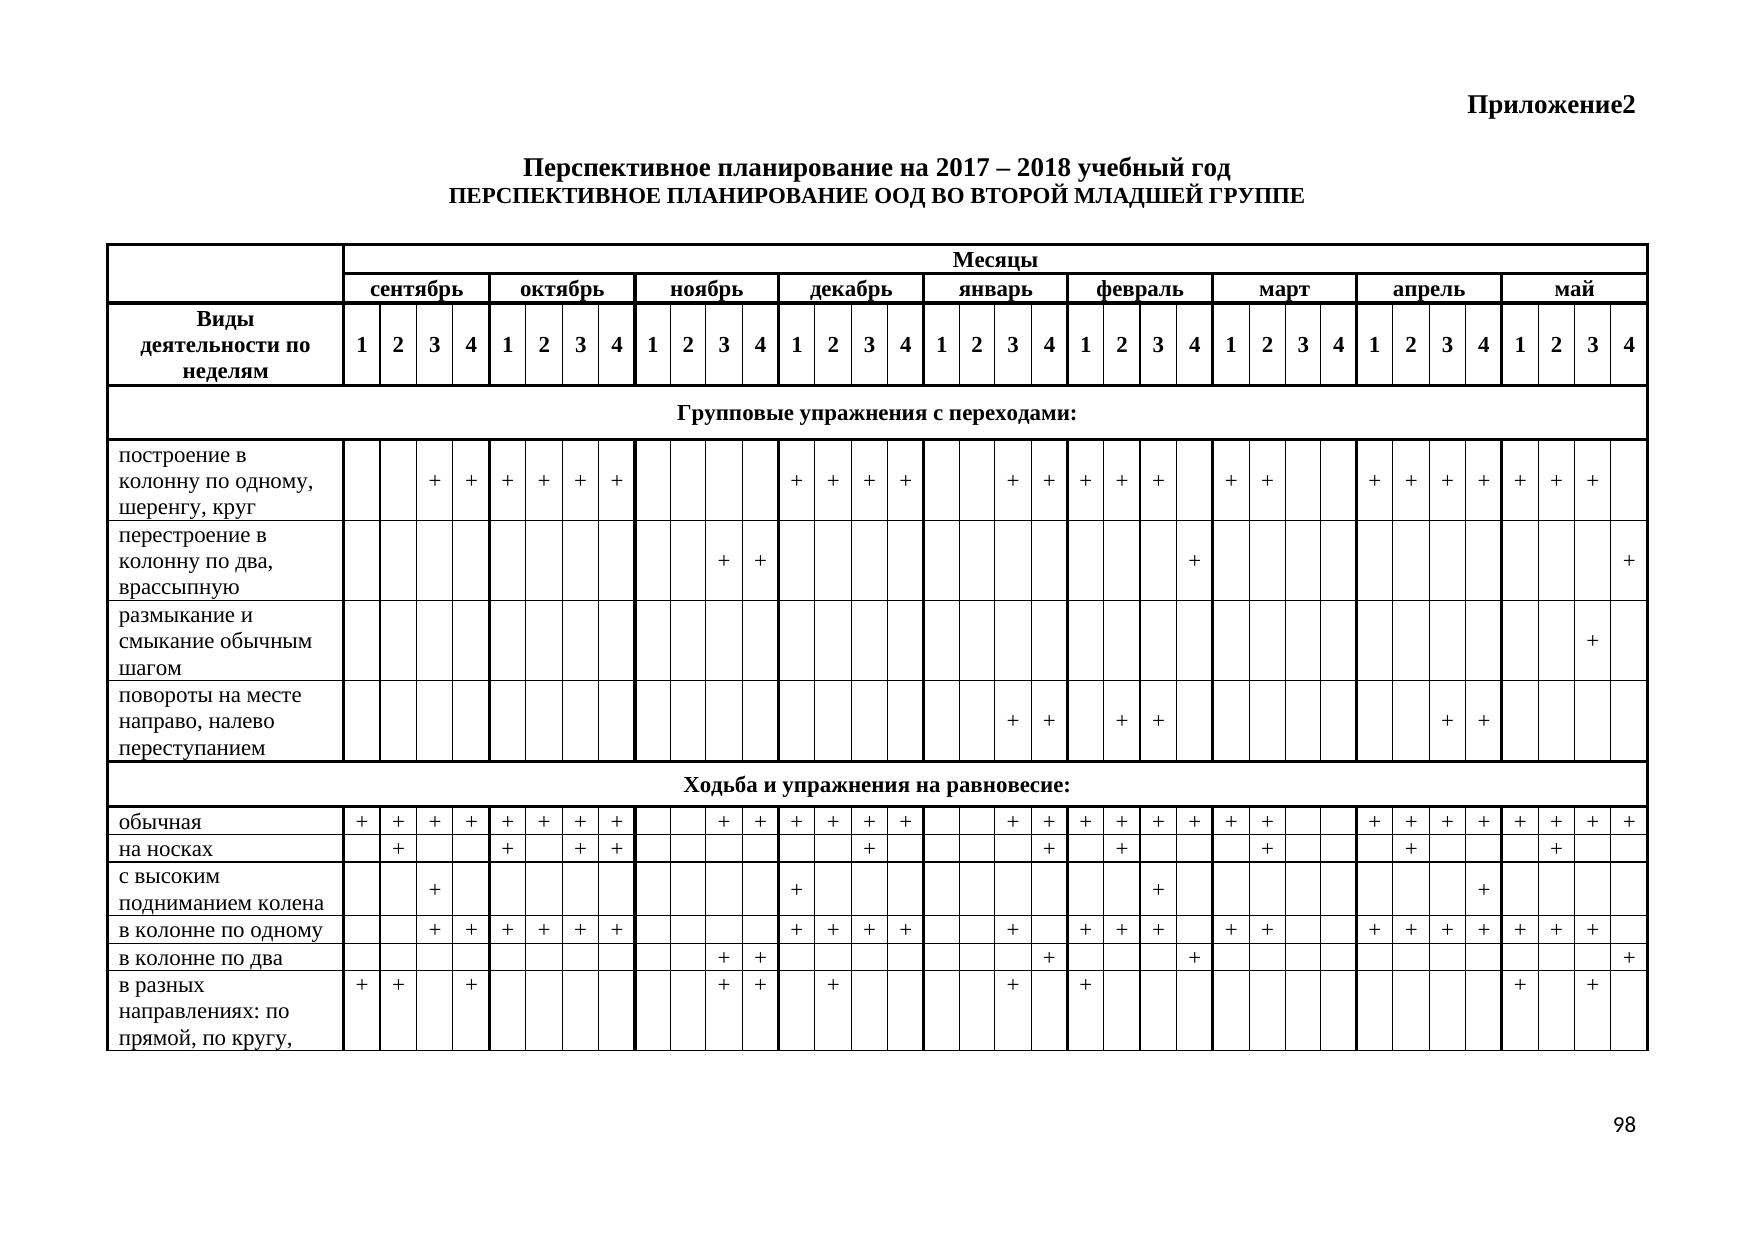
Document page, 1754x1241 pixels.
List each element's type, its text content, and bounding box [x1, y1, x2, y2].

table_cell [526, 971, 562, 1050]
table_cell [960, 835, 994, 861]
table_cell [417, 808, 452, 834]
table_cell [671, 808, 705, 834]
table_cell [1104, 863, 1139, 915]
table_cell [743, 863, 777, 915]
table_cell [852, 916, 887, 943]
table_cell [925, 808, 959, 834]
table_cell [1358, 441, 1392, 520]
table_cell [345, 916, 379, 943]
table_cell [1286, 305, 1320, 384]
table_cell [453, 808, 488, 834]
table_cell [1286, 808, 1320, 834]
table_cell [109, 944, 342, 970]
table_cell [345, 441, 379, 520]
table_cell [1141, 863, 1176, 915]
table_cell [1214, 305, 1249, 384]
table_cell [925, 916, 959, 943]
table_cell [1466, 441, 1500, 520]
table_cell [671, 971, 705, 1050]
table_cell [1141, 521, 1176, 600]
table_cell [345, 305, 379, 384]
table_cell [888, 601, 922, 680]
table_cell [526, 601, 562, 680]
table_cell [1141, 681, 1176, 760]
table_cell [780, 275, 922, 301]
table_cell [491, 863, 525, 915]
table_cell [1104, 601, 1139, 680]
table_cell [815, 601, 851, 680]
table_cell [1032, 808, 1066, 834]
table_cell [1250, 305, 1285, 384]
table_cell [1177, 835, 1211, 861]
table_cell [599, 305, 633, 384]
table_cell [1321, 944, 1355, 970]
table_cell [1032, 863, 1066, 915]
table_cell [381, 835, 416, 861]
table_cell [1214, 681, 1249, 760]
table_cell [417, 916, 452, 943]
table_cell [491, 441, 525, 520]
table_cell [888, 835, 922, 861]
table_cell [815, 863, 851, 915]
text Перспективное планирование на 2017 – 2018 учебный год [118, 151, 1636, 182]
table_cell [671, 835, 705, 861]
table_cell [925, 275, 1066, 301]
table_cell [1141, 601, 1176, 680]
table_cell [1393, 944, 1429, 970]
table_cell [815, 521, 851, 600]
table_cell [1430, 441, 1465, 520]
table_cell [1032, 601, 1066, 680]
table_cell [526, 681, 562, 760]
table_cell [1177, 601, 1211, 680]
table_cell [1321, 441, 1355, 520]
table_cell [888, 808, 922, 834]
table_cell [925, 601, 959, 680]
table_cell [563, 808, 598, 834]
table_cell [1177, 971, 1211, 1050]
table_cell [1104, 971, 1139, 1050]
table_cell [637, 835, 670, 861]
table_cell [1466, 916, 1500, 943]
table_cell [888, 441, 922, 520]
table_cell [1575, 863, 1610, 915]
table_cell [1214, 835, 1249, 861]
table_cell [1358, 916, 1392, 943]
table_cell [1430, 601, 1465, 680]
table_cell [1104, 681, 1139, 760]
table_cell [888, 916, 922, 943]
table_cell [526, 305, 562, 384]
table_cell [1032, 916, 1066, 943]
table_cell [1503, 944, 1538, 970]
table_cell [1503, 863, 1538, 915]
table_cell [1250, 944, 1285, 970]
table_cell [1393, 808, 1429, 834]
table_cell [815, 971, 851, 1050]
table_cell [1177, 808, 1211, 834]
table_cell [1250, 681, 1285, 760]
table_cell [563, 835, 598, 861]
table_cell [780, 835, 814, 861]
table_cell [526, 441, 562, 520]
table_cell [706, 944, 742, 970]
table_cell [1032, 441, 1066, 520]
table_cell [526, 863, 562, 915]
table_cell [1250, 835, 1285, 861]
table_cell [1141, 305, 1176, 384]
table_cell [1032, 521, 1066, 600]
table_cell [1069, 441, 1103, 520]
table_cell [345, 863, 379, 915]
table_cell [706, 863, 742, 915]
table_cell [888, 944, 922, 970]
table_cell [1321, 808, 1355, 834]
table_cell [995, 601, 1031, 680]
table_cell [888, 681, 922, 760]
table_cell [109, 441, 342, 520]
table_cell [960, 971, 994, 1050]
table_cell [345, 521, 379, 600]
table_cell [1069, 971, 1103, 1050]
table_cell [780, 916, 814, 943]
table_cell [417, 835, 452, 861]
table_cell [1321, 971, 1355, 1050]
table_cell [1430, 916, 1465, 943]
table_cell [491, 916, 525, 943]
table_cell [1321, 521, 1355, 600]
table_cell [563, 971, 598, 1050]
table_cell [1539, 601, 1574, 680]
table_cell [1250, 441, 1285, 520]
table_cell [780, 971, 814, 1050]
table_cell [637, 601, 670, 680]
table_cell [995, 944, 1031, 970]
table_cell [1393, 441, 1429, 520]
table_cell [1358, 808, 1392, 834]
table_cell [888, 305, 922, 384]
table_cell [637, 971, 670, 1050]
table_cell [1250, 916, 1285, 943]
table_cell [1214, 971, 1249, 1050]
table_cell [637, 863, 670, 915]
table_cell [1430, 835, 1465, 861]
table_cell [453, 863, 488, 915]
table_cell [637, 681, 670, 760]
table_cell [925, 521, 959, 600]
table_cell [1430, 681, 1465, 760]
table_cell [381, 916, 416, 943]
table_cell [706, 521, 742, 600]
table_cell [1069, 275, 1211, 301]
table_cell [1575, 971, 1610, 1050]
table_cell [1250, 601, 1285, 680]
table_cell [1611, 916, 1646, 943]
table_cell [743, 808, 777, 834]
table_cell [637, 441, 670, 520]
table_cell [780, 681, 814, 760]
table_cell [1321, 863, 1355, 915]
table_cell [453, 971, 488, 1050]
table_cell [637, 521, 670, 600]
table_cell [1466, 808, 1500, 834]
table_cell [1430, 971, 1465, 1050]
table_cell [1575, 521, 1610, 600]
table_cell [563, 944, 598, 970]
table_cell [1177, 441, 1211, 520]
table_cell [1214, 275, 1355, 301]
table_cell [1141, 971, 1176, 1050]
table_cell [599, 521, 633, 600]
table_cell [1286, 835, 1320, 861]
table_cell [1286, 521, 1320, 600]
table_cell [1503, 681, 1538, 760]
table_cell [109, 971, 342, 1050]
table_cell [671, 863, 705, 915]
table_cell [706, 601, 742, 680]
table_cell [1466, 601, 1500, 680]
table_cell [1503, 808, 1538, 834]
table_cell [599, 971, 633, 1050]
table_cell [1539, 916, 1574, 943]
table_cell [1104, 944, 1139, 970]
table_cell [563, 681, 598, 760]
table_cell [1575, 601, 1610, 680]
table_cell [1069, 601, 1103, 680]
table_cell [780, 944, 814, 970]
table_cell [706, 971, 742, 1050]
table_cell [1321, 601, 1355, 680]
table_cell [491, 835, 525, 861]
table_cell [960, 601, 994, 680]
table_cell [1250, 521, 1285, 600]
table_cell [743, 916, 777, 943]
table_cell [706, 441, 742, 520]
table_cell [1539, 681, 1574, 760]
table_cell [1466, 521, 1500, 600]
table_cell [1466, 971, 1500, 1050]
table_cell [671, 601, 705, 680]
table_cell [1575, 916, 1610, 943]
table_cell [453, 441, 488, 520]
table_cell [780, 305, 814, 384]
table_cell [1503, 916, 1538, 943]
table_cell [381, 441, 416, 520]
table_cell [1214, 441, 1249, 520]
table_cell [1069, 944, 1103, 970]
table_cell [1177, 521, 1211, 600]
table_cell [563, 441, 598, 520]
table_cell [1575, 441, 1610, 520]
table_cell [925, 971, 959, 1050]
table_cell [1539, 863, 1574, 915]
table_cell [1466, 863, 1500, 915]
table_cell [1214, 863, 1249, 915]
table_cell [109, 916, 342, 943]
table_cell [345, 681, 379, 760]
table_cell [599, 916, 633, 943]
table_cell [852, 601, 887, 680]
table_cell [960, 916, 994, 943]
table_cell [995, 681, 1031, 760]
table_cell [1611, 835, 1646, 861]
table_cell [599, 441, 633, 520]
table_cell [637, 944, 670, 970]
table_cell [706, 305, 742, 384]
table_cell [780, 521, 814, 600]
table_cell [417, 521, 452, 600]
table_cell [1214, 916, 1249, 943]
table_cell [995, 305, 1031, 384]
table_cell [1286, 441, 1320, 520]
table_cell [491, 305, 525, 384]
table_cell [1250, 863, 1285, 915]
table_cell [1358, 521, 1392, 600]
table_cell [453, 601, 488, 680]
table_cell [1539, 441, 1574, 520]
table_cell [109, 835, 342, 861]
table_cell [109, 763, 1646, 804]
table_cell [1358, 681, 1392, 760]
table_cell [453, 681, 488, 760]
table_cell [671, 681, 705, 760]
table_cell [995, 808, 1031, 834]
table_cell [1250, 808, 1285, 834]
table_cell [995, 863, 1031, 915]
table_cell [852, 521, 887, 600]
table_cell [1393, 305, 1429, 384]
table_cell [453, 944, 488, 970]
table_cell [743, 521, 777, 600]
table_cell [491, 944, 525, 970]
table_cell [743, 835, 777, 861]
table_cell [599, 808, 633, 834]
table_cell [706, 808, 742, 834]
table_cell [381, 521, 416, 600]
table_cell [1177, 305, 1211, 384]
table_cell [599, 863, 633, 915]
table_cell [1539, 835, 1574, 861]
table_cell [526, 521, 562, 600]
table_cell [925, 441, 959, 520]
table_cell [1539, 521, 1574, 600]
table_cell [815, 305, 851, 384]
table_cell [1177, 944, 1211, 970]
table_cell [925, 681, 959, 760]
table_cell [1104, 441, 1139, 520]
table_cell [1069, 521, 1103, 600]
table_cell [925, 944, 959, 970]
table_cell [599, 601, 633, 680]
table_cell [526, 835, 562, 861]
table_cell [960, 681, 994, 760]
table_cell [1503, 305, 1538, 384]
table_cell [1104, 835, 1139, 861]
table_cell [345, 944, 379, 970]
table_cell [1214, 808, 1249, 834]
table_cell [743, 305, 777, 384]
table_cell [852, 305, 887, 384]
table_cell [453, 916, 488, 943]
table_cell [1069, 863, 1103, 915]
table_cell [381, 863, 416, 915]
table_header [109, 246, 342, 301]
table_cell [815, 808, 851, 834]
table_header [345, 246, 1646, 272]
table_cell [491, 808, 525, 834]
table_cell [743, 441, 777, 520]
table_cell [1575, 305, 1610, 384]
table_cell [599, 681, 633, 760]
text ПЕРСПЕКТИВНОЕ ПЛАНИРОВАНИЕ ООД ВО ВТОРОЙ МЛАДШЕЙ ГРУППЕ [118, 182, 1636, 208]
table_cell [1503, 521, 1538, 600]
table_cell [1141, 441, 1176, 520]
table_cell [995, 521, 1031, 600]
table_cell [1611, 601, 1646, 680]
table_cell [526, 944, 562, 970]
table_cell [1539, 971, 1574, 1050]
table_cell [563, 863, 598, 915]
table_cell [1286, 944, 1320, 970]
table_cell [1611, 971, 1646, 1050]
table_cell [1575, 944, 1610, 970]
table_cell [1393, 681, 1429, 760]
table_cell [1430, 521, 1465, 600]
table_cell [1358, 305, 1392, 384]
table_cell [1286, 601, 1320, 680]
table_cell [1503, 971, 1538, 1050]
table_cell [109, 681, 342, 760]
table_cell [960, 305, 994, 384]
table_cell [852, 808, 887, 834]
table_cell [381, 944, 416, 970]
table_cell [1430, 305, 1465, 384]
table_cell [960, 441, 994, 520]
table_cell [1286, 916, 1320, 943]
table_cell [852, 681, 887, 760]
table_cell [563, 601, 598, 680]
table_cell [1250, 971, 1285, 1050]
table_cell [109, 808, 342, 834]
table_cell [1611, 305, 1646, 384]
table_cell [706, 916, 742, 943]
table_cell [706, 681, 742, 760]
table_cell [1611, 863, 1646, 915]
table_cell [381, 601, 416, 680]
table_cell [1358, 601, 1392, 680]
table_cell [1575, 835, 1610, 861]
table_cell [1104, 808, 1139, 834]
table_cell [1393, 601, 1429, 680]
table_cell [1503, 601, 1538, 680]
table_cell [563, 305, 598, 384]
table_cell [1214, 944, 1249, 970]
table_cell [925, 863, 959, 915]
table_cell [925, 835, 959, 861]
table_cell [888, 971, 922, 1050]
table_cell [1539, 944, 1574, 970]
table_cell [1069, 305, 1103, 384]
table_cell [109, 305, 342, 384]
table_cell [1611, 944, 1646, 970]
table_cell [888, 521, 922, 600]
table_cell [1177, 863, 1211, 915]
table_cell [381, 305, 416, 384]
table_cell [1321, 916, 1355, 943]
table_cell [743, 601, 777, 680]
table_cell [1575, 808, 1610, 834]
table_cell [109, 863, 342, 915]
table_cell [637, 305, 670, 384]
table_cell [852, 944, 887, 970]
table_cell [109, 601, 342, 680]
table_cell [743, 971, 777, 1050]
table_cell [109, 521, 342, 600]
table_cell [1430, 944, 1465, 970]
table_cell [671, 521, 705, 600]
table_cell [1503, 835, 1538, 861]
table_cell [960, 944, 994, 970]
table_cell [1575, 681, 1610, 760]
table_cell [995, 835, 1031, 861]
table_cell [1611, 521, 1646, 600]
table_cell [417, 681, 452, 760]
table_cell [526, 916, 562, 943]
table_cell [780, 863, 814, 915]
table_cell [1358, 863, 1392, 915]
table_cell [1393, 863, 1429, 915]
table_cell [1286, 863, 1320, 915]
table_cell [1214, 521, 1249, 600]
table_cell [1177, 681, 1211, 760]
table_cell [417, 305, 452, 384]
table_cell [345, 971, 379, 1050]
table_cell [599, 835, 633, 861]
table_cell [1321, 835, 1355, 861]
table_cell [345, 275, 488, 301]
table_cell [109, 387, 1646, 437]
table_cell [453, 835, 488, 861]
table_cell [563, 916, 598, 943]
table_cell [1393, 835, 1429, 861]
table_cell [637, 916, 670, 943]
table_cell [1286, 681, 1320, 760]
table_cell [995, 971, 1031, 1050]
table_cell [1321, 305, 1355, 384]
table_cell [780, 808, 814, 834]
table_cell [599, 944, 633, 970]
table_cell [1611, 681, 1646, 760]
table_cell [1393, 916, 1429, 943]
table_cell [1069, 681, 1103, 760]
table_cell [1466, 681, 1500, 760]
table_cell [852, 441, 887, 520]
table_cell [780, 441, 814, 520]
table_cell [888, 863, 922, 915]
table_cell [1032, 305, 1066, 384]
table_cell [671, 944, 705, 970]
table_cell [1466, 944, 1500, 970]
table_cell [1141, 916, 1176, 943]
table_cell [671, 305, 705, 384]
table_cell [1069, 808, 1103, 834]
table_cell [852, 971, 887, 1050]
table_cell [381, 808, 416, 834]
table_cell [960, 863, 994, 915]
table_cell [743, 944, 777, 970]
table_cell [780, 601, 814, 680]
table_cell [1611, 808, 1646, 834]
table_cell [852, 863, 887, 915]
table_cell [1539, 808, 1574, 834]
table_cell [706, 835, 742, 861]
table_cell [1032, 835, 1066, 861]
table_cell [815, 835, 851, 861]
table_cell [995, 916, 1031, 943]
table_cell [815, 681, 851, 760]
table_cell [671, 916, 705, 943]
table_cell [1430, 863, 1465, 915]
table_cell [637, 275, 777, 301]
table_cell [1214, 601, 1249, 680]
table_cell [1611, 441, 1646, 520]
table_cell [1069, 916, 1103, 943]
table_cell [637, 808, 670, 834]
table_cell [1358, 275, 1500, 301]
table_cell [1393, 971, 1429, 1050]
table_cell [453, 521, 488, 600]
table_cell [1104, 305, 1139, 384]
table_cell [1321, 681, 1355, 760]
text Приложение2 [118, 89, 1636, 120]
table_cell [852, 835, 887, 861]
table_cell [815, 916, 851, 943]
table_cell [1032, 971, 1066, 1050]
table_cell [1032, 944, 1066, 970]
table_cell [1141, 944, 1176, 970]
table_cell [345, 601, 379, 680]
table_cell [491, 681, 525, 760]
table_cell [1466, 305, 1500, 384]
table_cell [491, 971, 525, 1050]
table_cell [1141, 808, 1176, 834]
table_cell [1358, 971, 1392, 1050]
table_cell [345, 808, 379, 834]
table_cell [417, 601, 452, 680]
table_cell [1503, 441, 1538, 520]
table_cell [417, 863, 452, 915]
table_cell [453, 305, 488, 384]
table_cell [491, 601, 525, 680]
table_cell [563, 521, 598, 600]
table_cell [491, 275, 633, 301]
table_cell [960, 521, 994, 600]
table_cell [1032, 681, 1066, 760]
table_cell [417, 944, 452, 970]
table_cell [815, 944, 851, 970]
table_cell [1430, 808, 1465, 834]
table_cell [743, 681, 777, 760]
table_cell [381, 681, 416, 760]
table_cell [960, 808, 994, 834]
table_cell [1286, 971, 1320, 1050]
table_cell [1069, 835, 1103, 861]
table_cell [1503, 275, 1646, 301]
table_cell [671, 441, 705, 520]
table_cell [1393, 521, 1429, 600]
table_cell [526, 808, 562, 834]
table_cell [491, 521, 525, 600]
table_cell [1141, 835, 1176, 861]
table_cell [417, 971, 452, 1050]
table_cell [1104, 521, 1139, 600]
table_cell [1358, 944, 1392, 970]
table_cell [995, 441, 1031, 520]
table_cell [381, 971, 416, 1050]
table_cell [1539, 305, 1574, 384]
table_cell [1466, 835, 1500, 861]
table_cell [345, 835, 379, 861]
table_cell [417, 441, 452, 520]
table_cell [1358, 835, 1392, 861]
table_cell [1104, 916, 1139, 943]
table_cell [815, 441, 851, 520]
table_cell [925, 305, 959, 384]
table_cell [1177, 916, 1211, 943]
